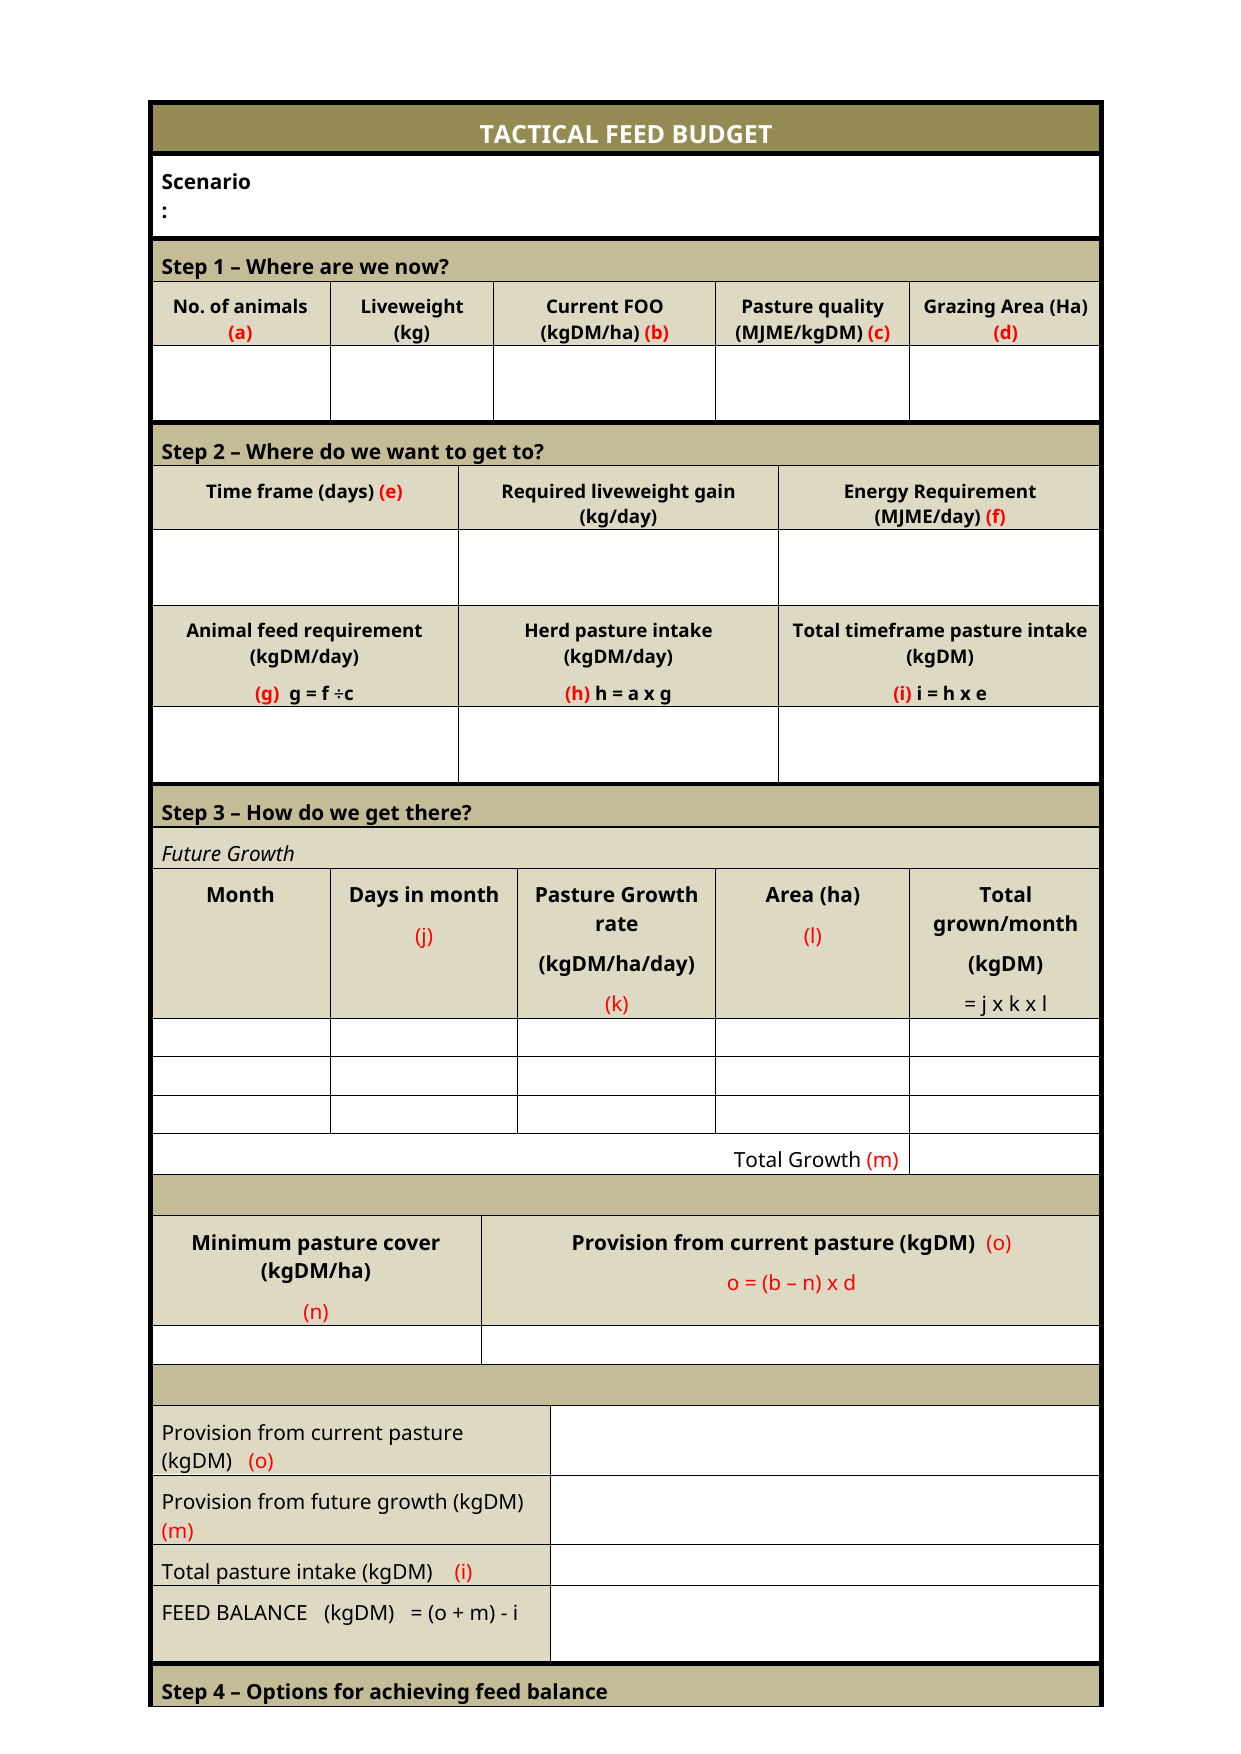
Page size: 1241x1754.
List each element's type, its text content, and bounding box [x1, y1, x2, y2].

table_cell Area (ha) (l) [716, 869, 909, 1018]
table_cell [459, 530, 778, 605]
table_cell Month [153, 869, 330, 1018]
table_cell [153, 530, 458, 605]
table_cell [331, 1096, 517, 1133]
table_cell [264, 156, 1099, 236]
table_cell [153, 1057, 330, 1094]
table_cell [910, 346, 1099, 420]
table_cell Future Growth [153, 828, 1099, 868]
table_cell Animal feed requirement (kgDM/day) (g) g = f ÷c [153, 606, 458, 706]
table_cell Total timeframe pasture intake (kgDM) (i) i = h x e [779, 606, 1099, 706]
table_cell Step 1 – Where are we now? [153, 241, 1099, 281]
table_cell Herd pasture intake (kgDM/day) (h) h = a x g [459, 606, 778, 706]
table_cell Provision from current pasture (kgDM) (o) o = (b – n) x d [482, 1216, 1099, 1325]
table_cell [551, 1545, 1099, 1585]
table_cell [551, 1586, 1099, 1661]
table_cell [459, 707, 778, 782]
table_cell [482, 1326, 1099, 1363]
table_cell [153, 1175, 1099, 1215]
table_cell [518, 1057, 715, 1094]
table_cell Time frame (days) (e) [153, 466, 458, 529]
table_cell [518, 1019, 715, 1056]
table_cell Required liveweight gain (kg/day) [459, 466, 778, 529]
table_cell Step 3 – How do we get there? [153, 786, 1099, 826]
table_cell Step 2 – Where do we want to get to? [153, 425, 1099, 465]
table_cell [494, 346, 715, 420]
table_cell Total pasture intake (kgDM) (i) [153, 1545, 550, 1585]
table_cell Pasture quality (MJME/kgDM) (c) [716, 282, 909, 345]
table_cell [716, 346, 909, 420]
table_cell [153, 346, 330, 420]
table_cell [331, 1019, 517, 1056]
table_cell [153, 1365, 1099, 1405]
table_cell Liveweight (kg) [331, 282, 493, 345]
table_cell Provision from current pasture (kgDM) (o) [153, 1406, 550, 1474]
table_cell Total Growth (m) [153, 1134, 909, 1174]
table_cell [153, 1019, 330, 1056]
table_cell [910, 1019, 1099, 1056]
table_cell Provision from future growth (kgDM) (m) [153, 1476, 550, 1544]
table_cell Step 4 – Options for achieving feed balance [153, 1666, 1099, 1706]
table_cell Scenario: [153, 156, 264, 236]
table_cell [716, 1019, 909, 1056]
table_cell [551, 1406, 1099, 1474]
table_cell [910, 1057, 1099, 1094]
table_cell [910, 1134, 1099, 1174]
table_header TACTICAL FEED BUDGET [153, 105, 1099, 151]
table_cell Pasture Growth rate (kgDM/ha/day) (k) [518, 869, 715, 1018]
table_cell Energy Requirement (MJME/day) (f) [779, 466, 1099, 529]
table_cell [779, 707, 1099, 782]
table_cell Total grown/month (kgDM) = j x k x l [910, 869, 1099, 1018]
table_cell [331, 1057, 517, 1094]
table_cell Days in month (j) [331, 869, 517, 1018]
table_cell [716, 1096, 909, 1133]
table_cell [779, 530, 1099, 605]
table_cell FEED BALANCE (kgDM) = (o + m) - i [153, 1586, 550, 1661]
table_cell Minimum pasture cover (kgDM/ha) (n) [153, 1216, 481, 1325]
table_cell Grazing Area (Ha) (d) [910, 282, 1099, 345]
table_cell [518, 1096, 715, 1133]
table_cell [153, 1096, 330, 1133]
table_cell No. of animals (a) [153, 282, 330, 345]
table_cell [153, 1326, 481, 1363]
table_cell [910, 1096, 1099, 1133]
table_cell [716, 1057, 909, 1094]
table_cell [551, 1476, 1099, 1544]
table_cell [153, 707, 458, 782]
table_cell [331, 346, 493, 420]
table_cell Current FOO (kgDM/ha) (b) [494, 282, 715, 345]
